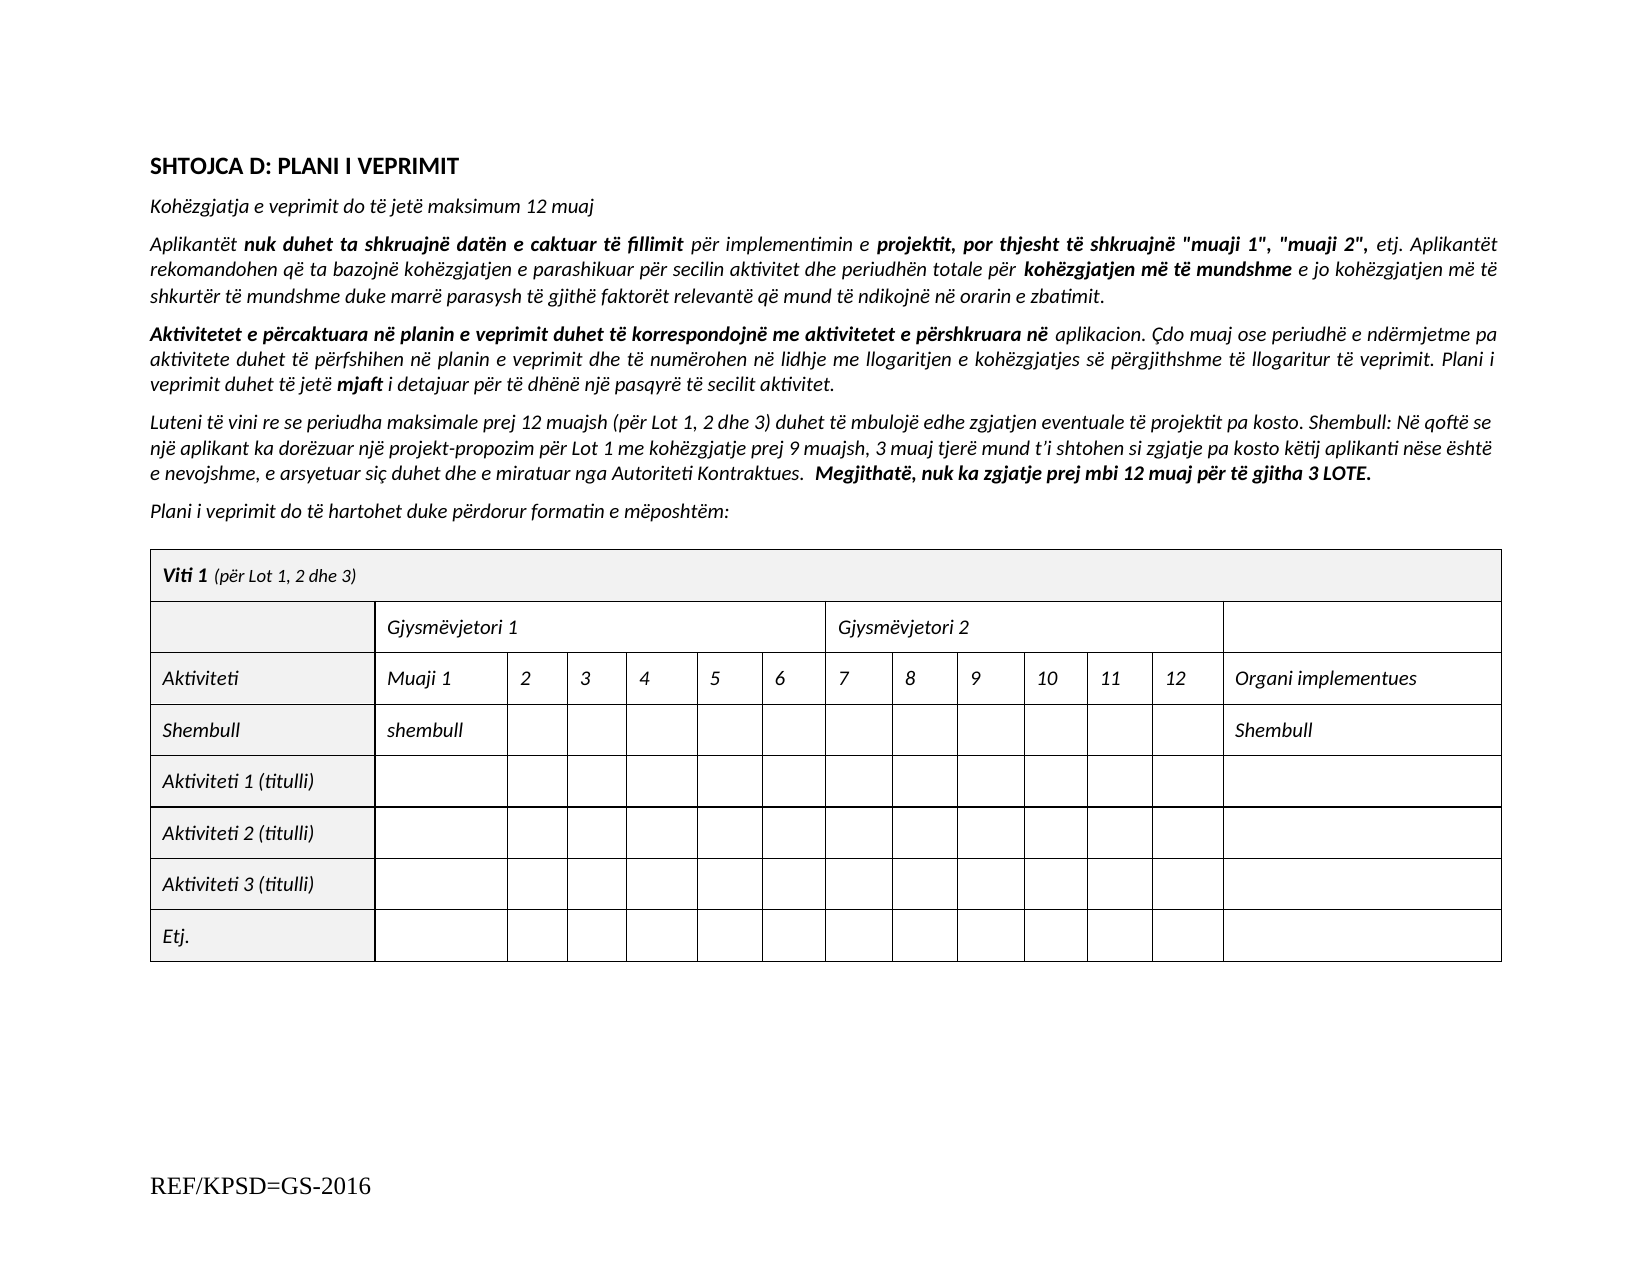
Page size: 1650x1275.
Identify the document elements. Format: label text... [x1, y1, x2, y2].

table_cell [376, 859, 507, 909]
table_cell [1088, 808, 1152, 858]
table_cell [826, 859, 892, 909]
table_cell Organi implementues [1224, 653, 1501, 703]
table_cell [698, 910, 762, 961]
table_cell Muaji 1 [376, 653, 507, 703]
table_cell [508, 808, 567, 858]
table_cell [826, 808, 892, 858]
table_cell [958, 859, 1024, 909]
table_cell [568, 705, 626, 755]
table_cell [568, 910, 626, 961]
table_cell [763, 859, 825, 909]
table_cell [508, 756, 567, 806]
table_cell [958, 705, 1024, 755]
table_cell [958, 808, 1024, 858]
table_cell [1025, 808, 1087, 858]
table_cell Aktiviteti 2 (titulli) [151, 808, 374, 858]
table_cell [568, 808, 626, 858]
table_cell [1088, 705, 1152, 755]
text Plani i veprimit do të hartohet duke përdorur formatin e mëposhtëm: [150, 498, 1500, 524]
table_cell [376, 808, 507, 858]
table_cell [1153, 859, 1223, 909]
table_cell [627, 705, 697, 755]
table_cell [698, 756, 762, 806]
table_cell Shembull [151, 705, 374, 755]
table_cell [1153, 756, 1223, 806]
table_cell [627, 808, 697, 858]
table_cell [763, 756, 825, 806]
table_cell 6 [763, 653, 825, 703]
table_cell [376, 910, 507, 961]
text Aktivitetet e përcaktuara në planin e veprimit duhet të korrespondojnë me aktivitetet e përshkruara në aplikacion. Çdo muaj ose periudhë e ndërmjetme pa aktivitete duhet të përfshihen në planin e veprimit dhe të numërohen në lidhje me llogaritjen e kohëzgjatjes së përgjithshme të llogaritur të veprimit. Plani i veprimit duhet të jetë mjaft i detajuar për të dhënë një pasqyrë të secilit aktivitet. [150, 321, 1500, 397]
table_cell [1025, 756, 1087, 806]
table_cell [627, 859, 697, 909]
table_cell [763, 808, 825, 858]
table_cell [826, 705, 892, 755]
table_cell Gjysmëvjetori 1 [376, 602, 825, 652]
table_cell Aktiviteti 3 (titulli) [151, 859, 374, 909]
table_cell [893, 705, 957, 755]
table_cell 10 [1025, 653, 1087, 703]
table_cell [763, 910, 825, 961]
table_cell Aktiviteti [151, 653, 374, 703]
table_cell [508, 705, 567, 755]
table_cell [1224, 756, 1501, 806]
table_cell [1088, 910, 1152, 961]
table_cell shembull [376, 705, 507, 755]
table_cell Shembull [1224, 705, 1501, 755]
table_cell [568, 756, 626, 806]
table_cell [1224, 808, 1501, 858]
table_cell [893, 859, 957, 909]
table_cell [1025, 910, 1087, 961]
table_cell [958, 756, 1024, 806]
table_cell [893, 910, 957, 961]
table_cell [698, 859, 762, 909]
table_cell 4 [627, 653, 697, 703]
table_cell 12 [1153, 653, 1223, 703]
table_cell [698, 808, 762, 858]
table_cell [1088, 859, 1152, 909]
table_cell [1224, 859, 1501, 909]
table_cell [568, 859, 626, 909]
table_cell [698, 705, 762, 755]
table_cell 3 [568, 653, 626, 703]
table_cell [1025, 705, 1087, 755]
table_cell 7 [826, 653, 892, 703]
table_cell [627, 910, 697, 961]
table_cell 11 [1088, 653, 1152, 703]
table_cell [893, 756, 957, 806]
text Kohëzgjatja e veprimit do të jetë maksimum 12 muaj [150, 193, 1500, 218]
table_cell [958, 910, 1024, 961]
text Aplikantët nuk duhet ta shkruajnë datën e caktuar të fillimit për implementimin e projektit, por thjesht të shkruajnë "muaji 1", "muaji 2", etj. Aplikantët rekomandohen që ta bazojnë kohëzgjatjen e parashikuar për secilin aktivitet dhe periudhën totale për kohëzgjatjen më të mundshme e jo kohëzgjatjen më të shkurtër të mundshme duke marrë parasysh të gjithë faktorët relevantë që mund të ndikojnë në orarin e zbatimit. [150, 231, 1500, 308]
table_cell [1153, 705, 1223, 755]
table_cell [826, 756, 892, 806]
table_cell [508, 910, 567, 961]
table_cell [1088, 756, 1152, 806]
table_cell [151, 602, 374, 652]
table_cell 8 [893, 653, 957, 703]
table_cell Aktiviteti 1 (titulli) [151, 756, 374, 806]
table_cell [1153, 808, 1223, 858]
table_cell [627, 756, 697, 806]
table_cell [893, 808, 957, 858]
table_cell 5 [698, 653, 762, 703]
table_cell [376, 756, 507, 806]
text Luteni të vini re se periudha maksimale prej 12 muajsh (për Lot 1, 2 dhe 3) duhet të mbulojë edhe zgjatjen eventuale të projektit pa kosto. Shembull: Në qoftë se një aplikant ka dorëzuar një projekt-propozim për Lot 1 me kohëzgjatje prej 9 muajsh, 3 muaj tjerë mund t’i shtohen si zgjatje pa kosto këtij aplikanti nëse është e nevojshme, e arsyetuar siç duhet dhe e miratuar nga Autoriteti Kontraktues. Megjithatë, nuk ka zgjatje prej mbi 12 muaj për të gjitha 3 LOTE. [150, 409, 1500, 486]
table_cell [1224, 602, 1501, 652]
table_header Viti 1 (për Lot 1, 2 dhe 3) [151, 550, 1501, 601]
table_cell Etj. [151, 910, 374, 961]
table_cell [1153, 910, 1223, 961]
text SHTOJCA D: PLANI I VEPRIMIT [150, 150, 1500, 181]
table_cell [826, 910, 892, 961]
table_cell 9 [958, 653, 1024, 703]
table_cell 2 [508, 653, 567, 703]
table_cell [1224, 910, 1501, 961]
table_cell [508, 859, 567, 909]
table_cell [763, 705, 825, 755]
table_cell [1025, 859, 1087, 909]
table_cell Gjysmëvjetori 2 [826, 602, 1223, 652]
